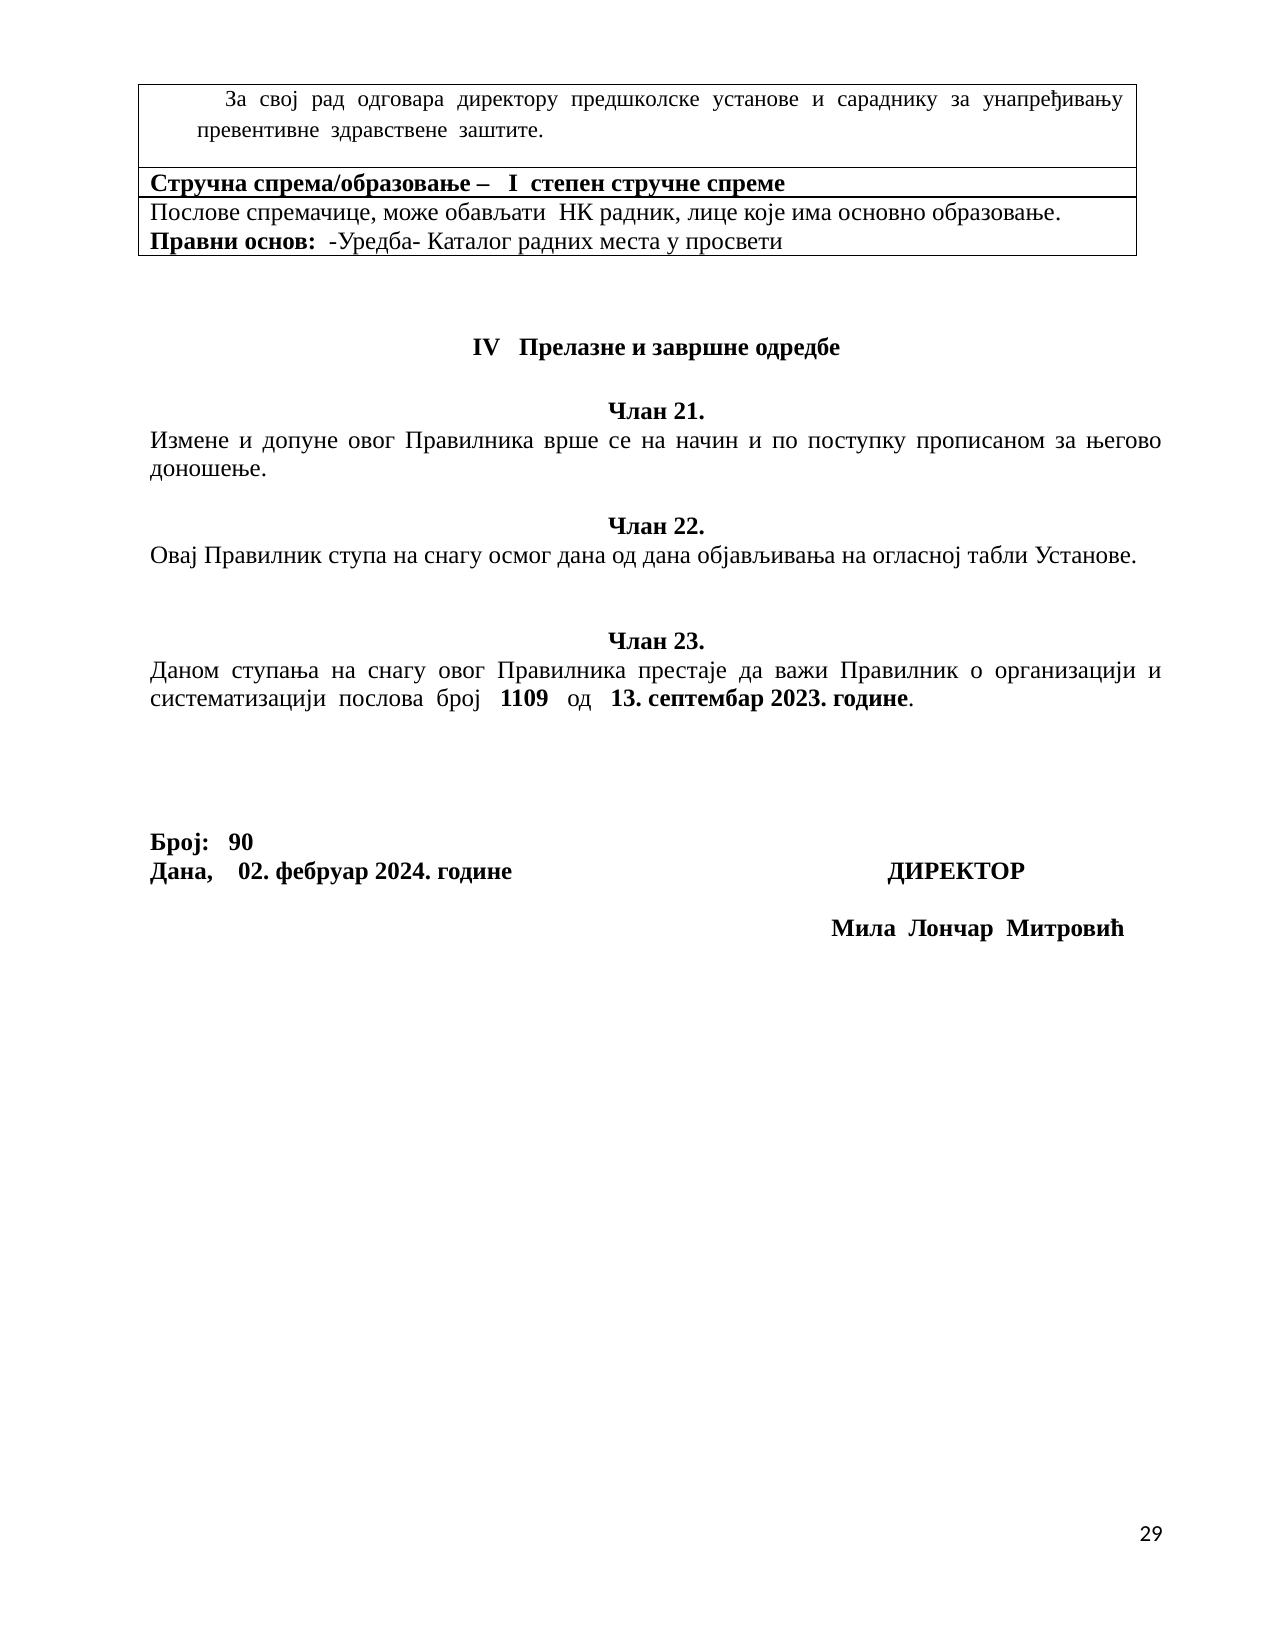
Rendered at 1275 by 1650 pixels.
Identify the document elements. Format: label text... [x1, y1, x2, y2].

text Члан 22. [150, 511, 1162, 540]
table_cell Стручна спрема/образовање – I степен стручне спреме [139, 168, 1136, 196]
text Дана, 02. фебруар 2024. године ДИРЕКТОР [150, 856, 1162, 885]
text Члан 21. [150, 396, 1162, 425]
text Број: 90 [150, 827, 1162, 856]
text Мила Лончар Митровић [150, 913, 1162, 942]
text Измене и допуне овог Правилника врше се на начин и по поступку прописаном за његово доношење. [150, 425, 1162, 482]
table_cell Послове спремачице, може обављати НК радник, лице које има основно образовање. Правни основ: -Уредба- Каталог радних места у просвети [139, 198, 1136, 255]
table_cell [139, 85, 1136, 167]
text Даном ступања на снагу овог Правилника престаје да важи Правилник о организацији и систематизацији послова број 1109 од 13. септембар 2023. године. [150, 655, 1162, 712]
text Овај Правилник ступа на снагу осмог дана од дана објављивања на огласној табли Установе. [150, 540, 1162, 568]
text IV Прелазне и завршне одредбе [150, 332, 1162, 361]
text Члан 23. [150, 626, 1162, 655]
